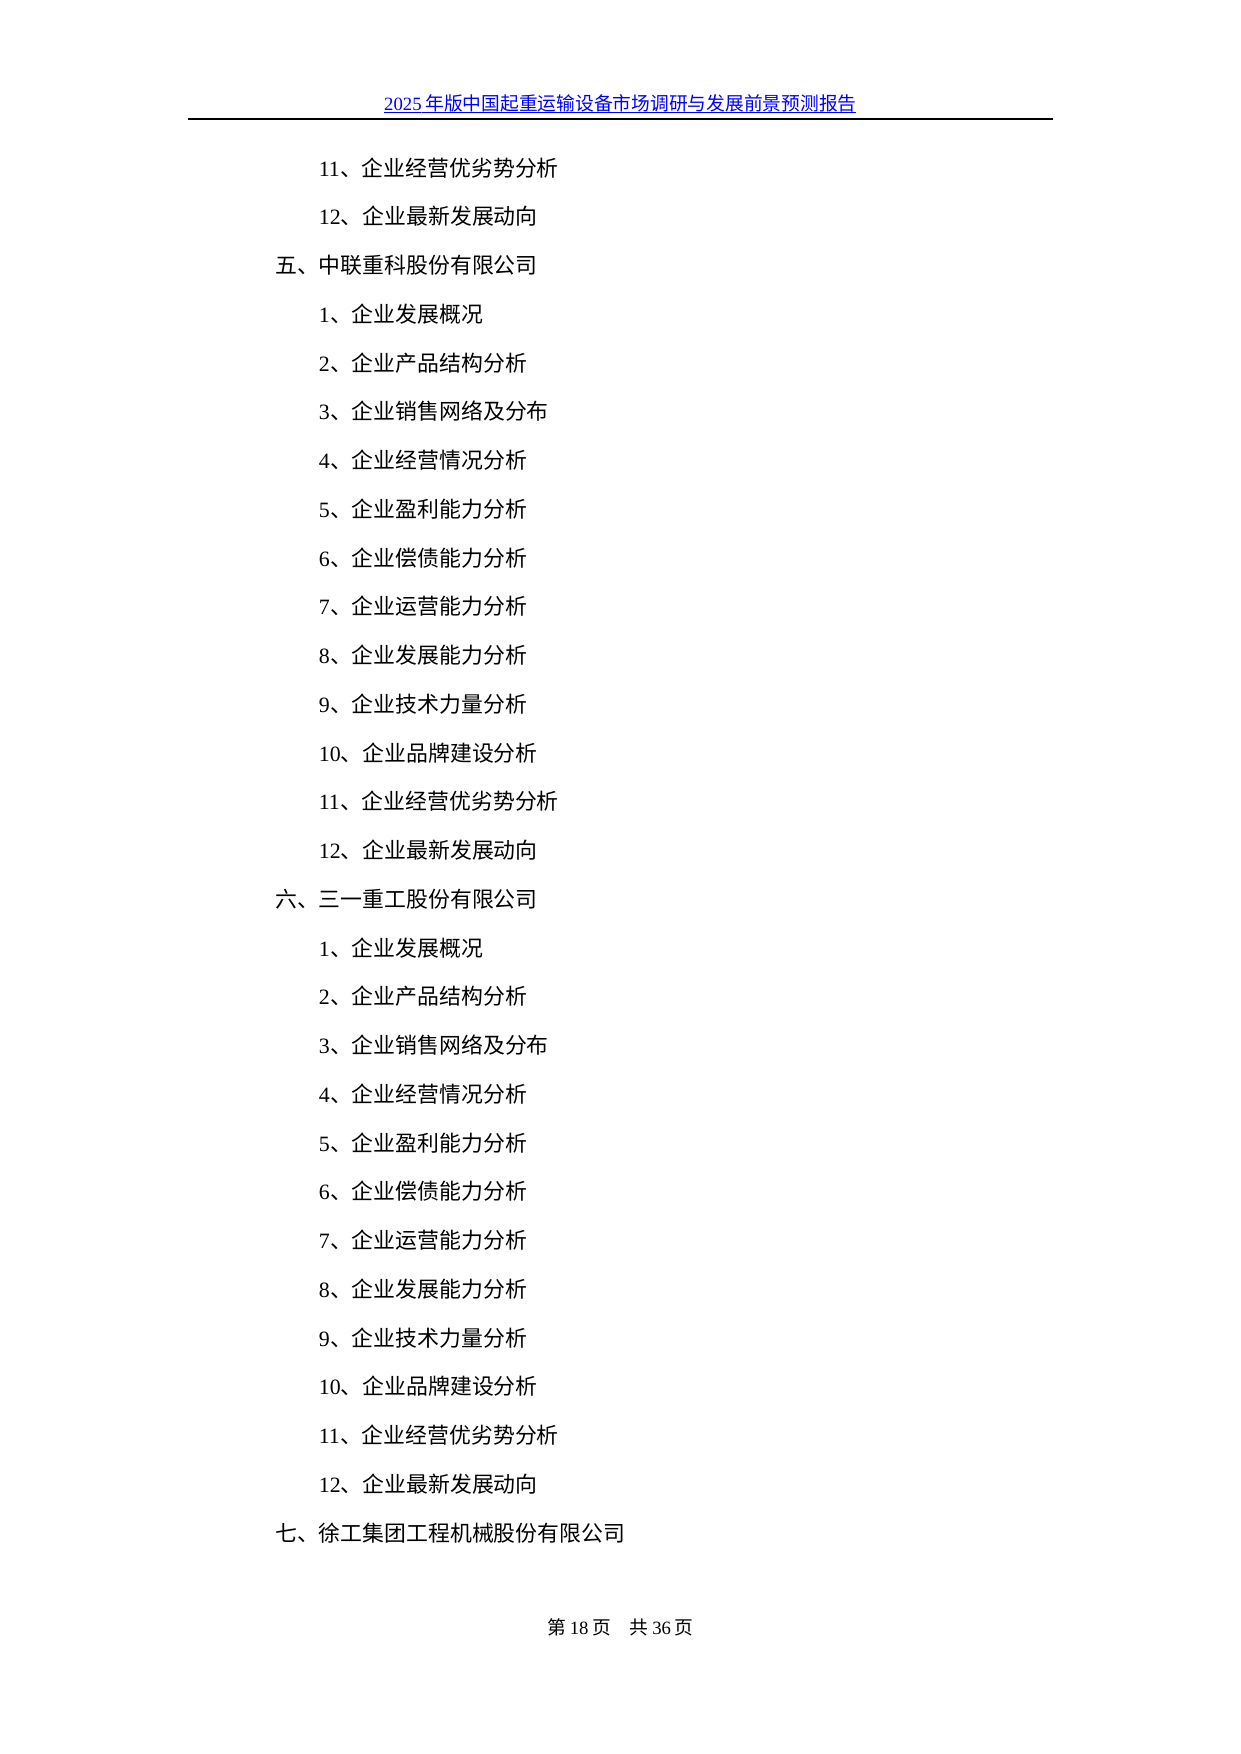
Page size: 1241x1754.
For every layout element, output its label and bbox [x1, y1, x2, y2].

text [187, 150, 1053, 1548]
